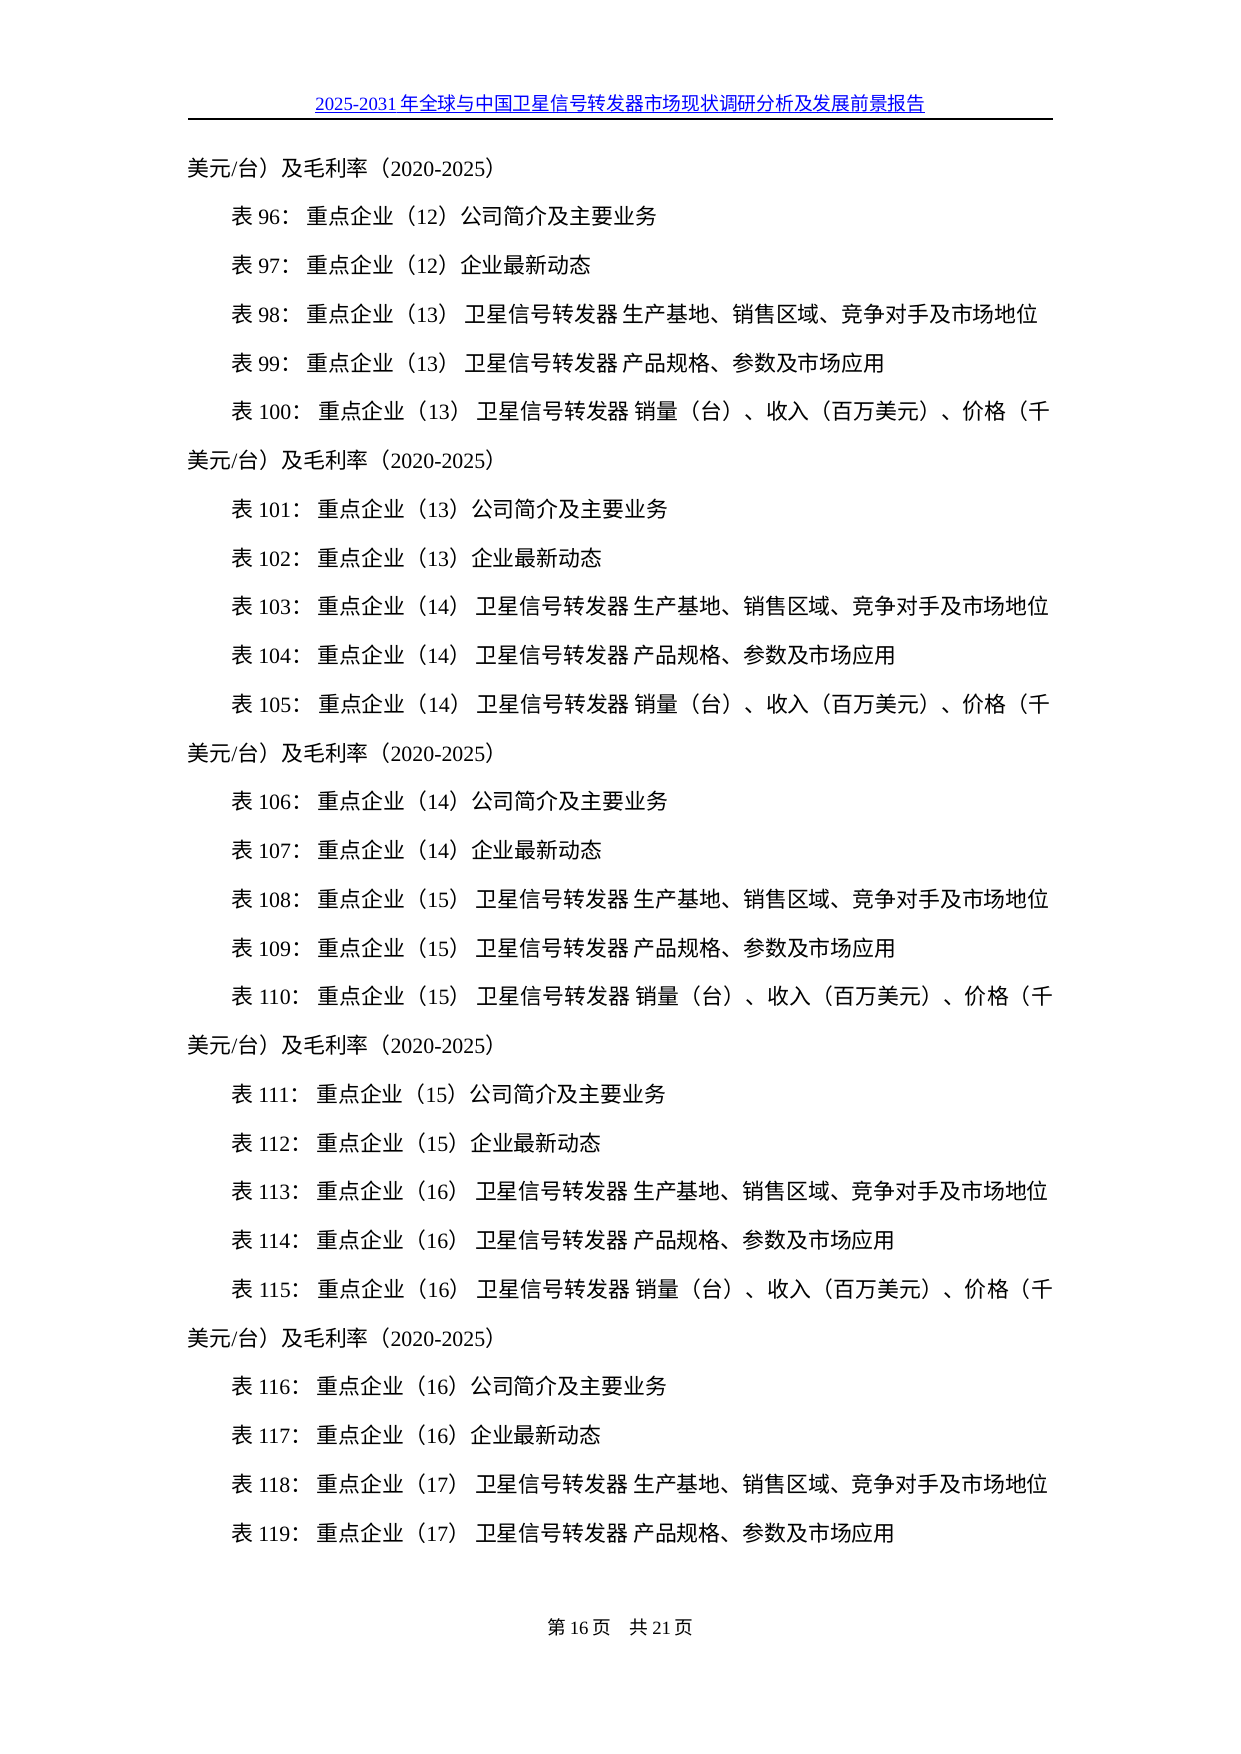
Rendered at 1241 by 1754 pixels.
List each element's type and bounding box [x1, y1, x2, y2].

text [187, 150, 1053, 1548]
